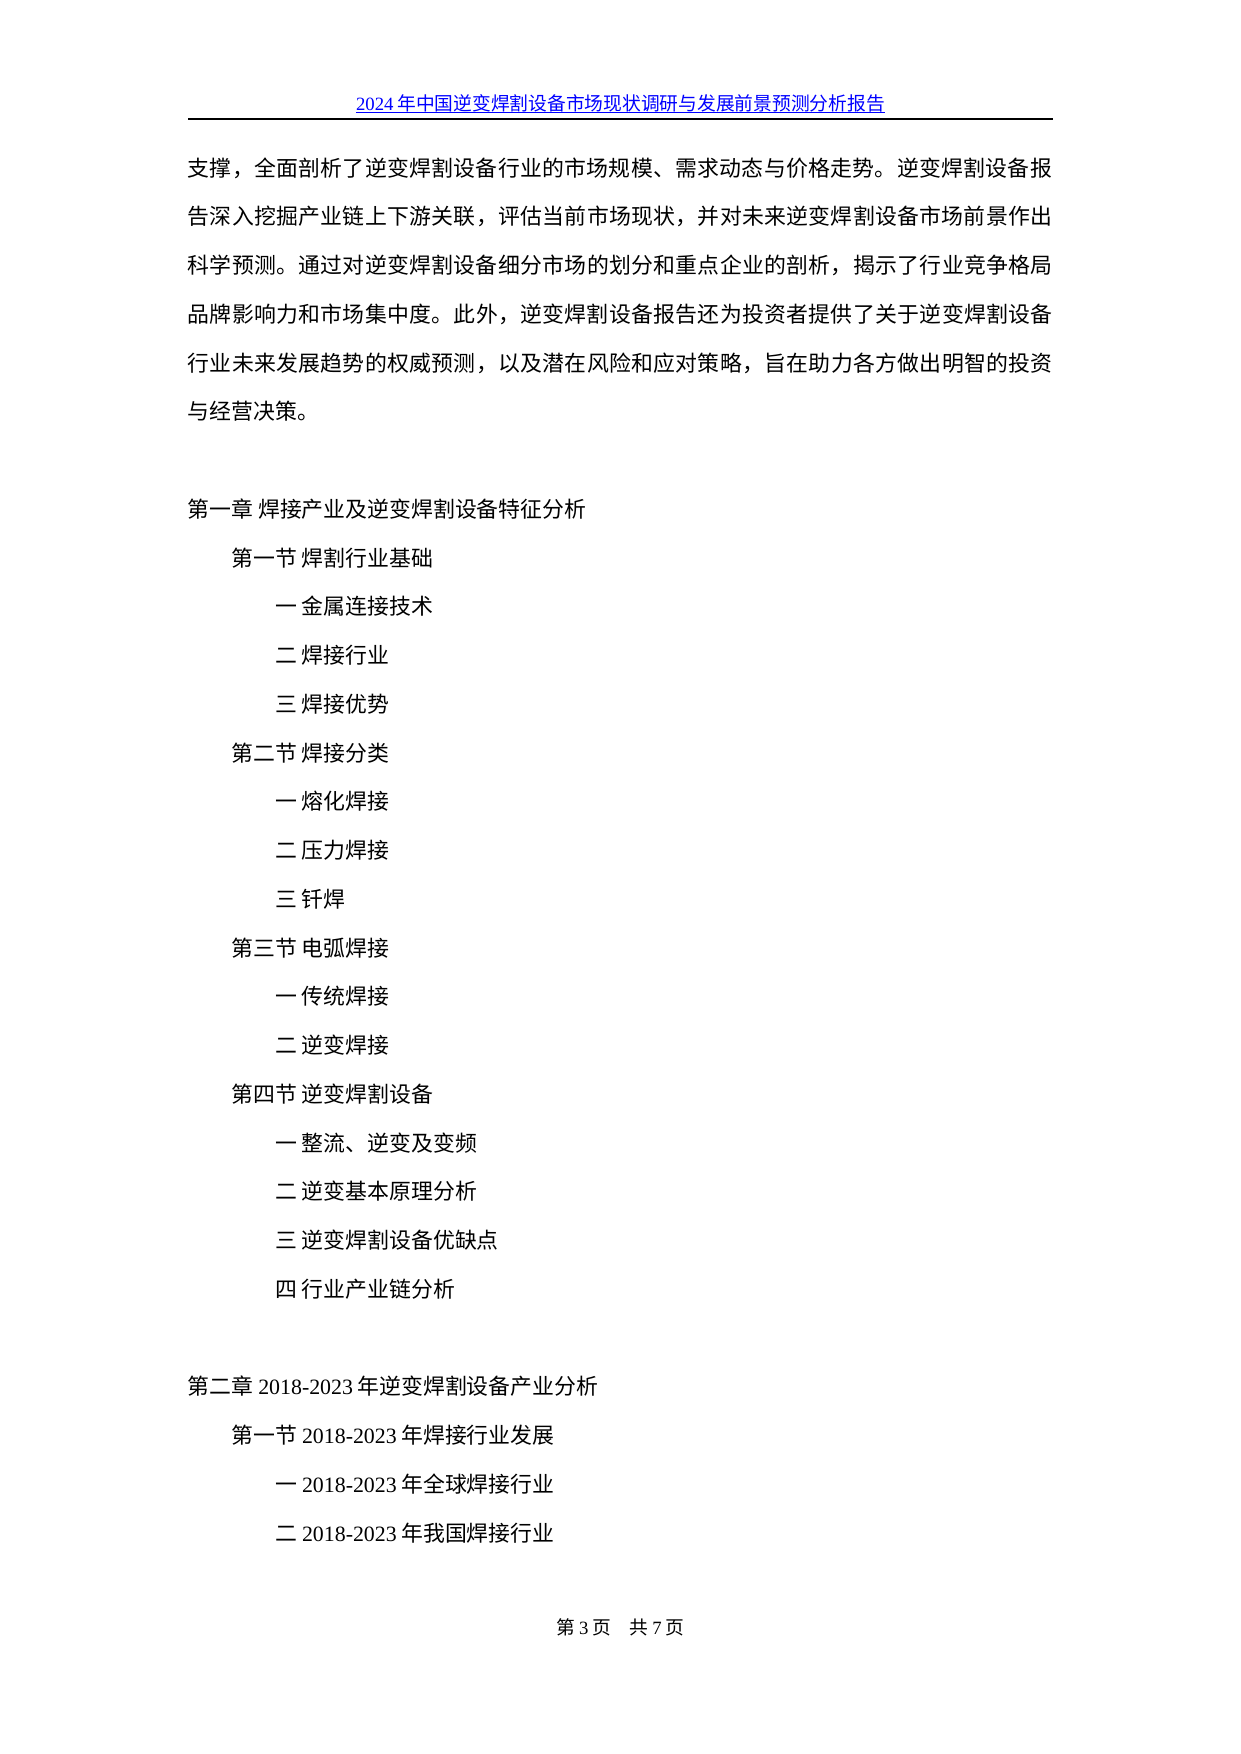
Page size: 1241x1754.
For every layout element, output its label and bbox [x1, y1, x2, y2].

text [187, 150, 1053, 1548]
